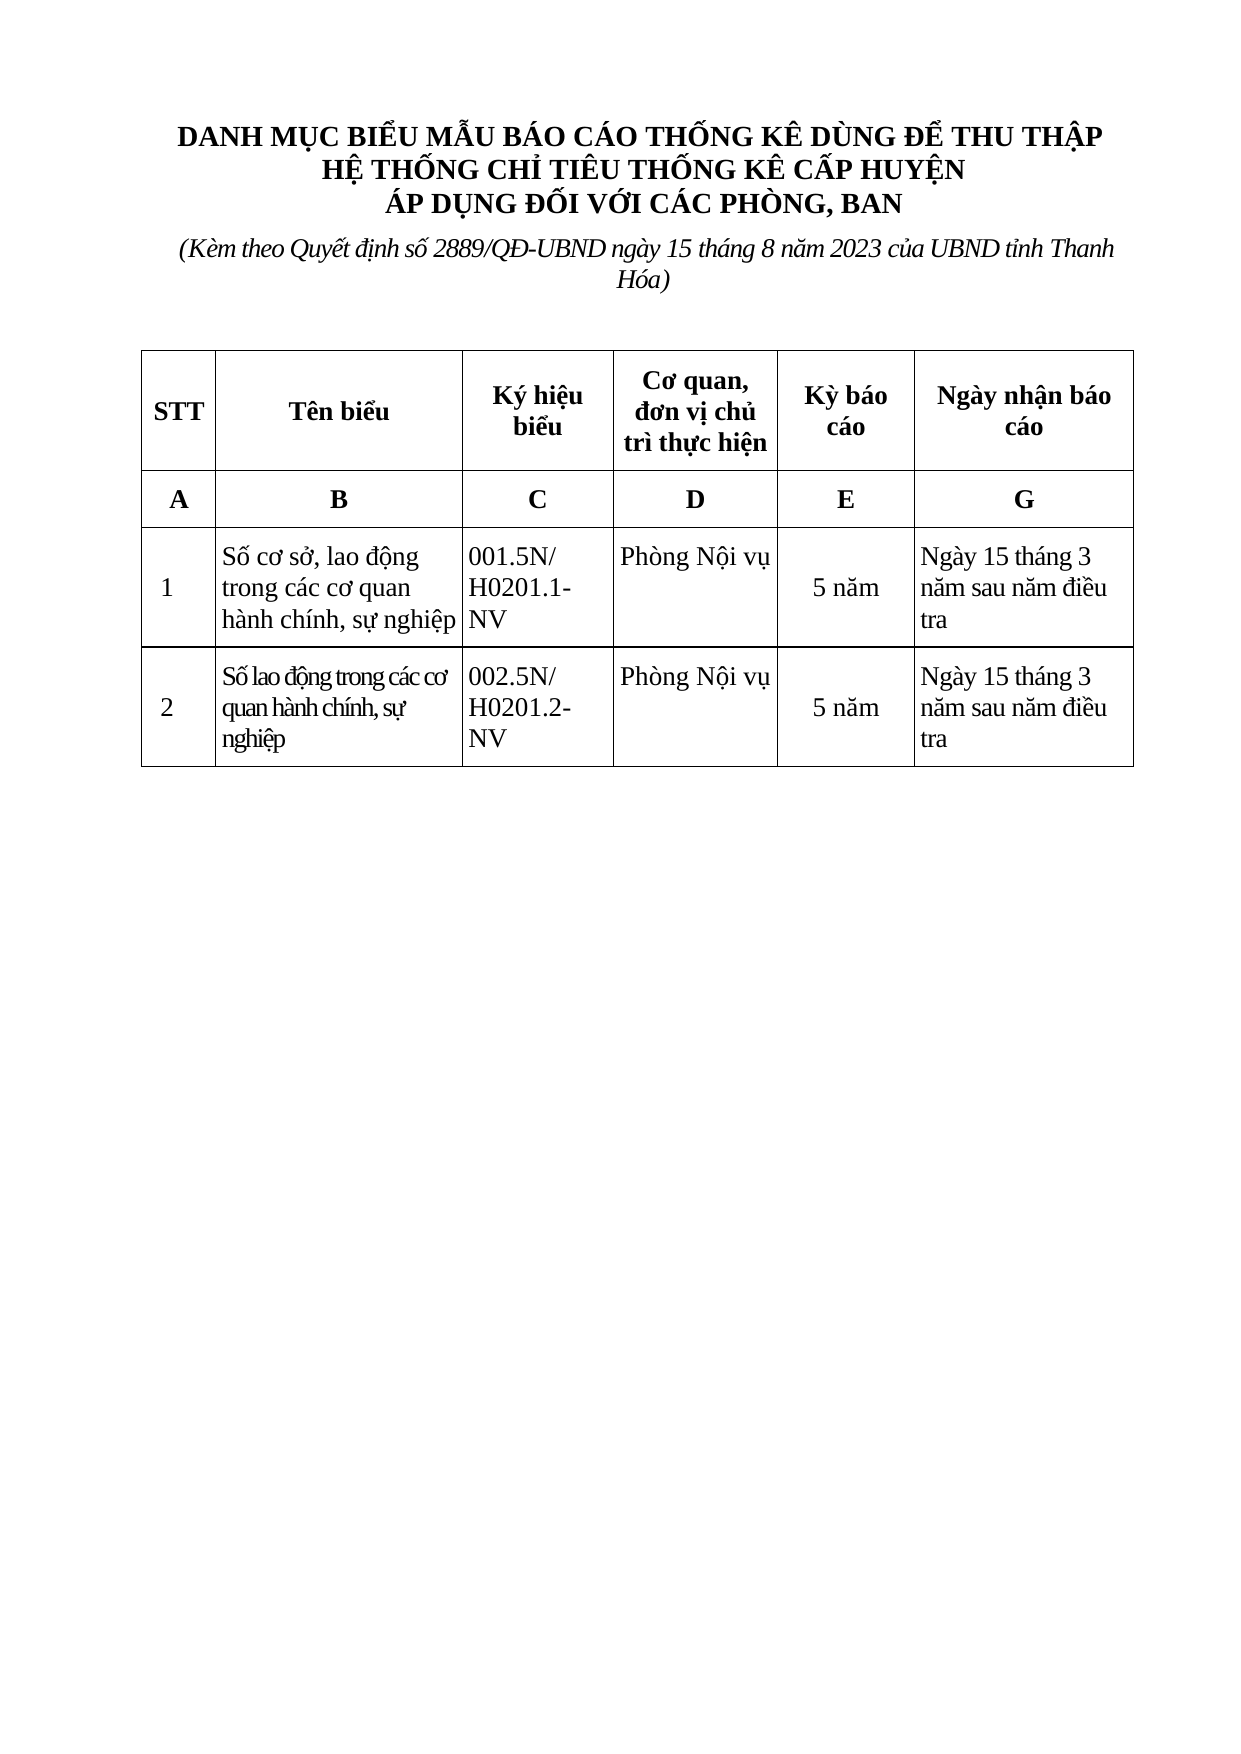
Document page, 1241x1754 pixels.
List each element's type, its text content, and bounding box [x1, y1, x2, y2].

table_cell Ngày 15 tháng 3 năm sau năm điều tra [915, 648, 1133, 766]
table_cell A [142, 471, 215, 527]
table_cell 5 năm [778, 528, 914, 646]
text DANH MỤC BIỂU MẪU BÁO CÁO THỐNG KÊ DÙNG ĐỂ THU THẬP HỆ THỐNG CHỈ TIÊU THỐNG KÊ CẤP HUYỆN [148, 119, 1140, 186]
table_cell G [915, 471, 1133, 527]
table_cell [142, 528, 215, 646]
table_cell C [463, 471, 613, 527]
text ÁP DỤNG ĐỐI VỚI CÁC PHÒNG, BAN [148, 186, 1140, 219]
table_cell D [614, 471, 777, 527]
table_header Cơ quan, đơn vị chủ trì thực hiện [614, 351, 777, 470]
table_header Tên biểu [216, 351, 462, 470]
table_header Kỳ báo cáo [778, 351, 914, 470]
table_header Ngày nhận báo cáo [915, 351, 1133, 470]
table_cell 002.5N/H0201.2-NV [463, 648, 613, 766]
table_cell [142, 648, 215, 766]
table_cell Phòng Nội vụ [614, 648, 777, 766]
table_cell Số cơ sở, lao động trong các cơ quan hành chính, sự nghiệp [216, 528, 462, 646]
table_cell Phòng Nội vụ [614, 528, 777, 646]
table_cell Ngày 15 tháng 3 năm sau năm điều tra [915, 528, 1133, 646]
text (Kèm theo Quyết định số 2889/QĐ-UBND ngày 15 tháng 8 năm 2023 của UBND tỉnh Thanh Hóa) [148, 232, 1140, 294]
table_cell 5 năm [778, 648, 914, 766]
table_cell 001.5N/H0201.1-NV [463, 528, 613, 646]
table_cell E [778, 471, 914, 527]
table_header Ký hiệu biểu [463, 351, 613, 470]
table_header STT [142, 351, 215, 470]
table_cell Số lao động trong các cơ quan hành chính, sự nghiệp [216, 648, 462, 766]
table_cell B [216, 471, 462, 527]
